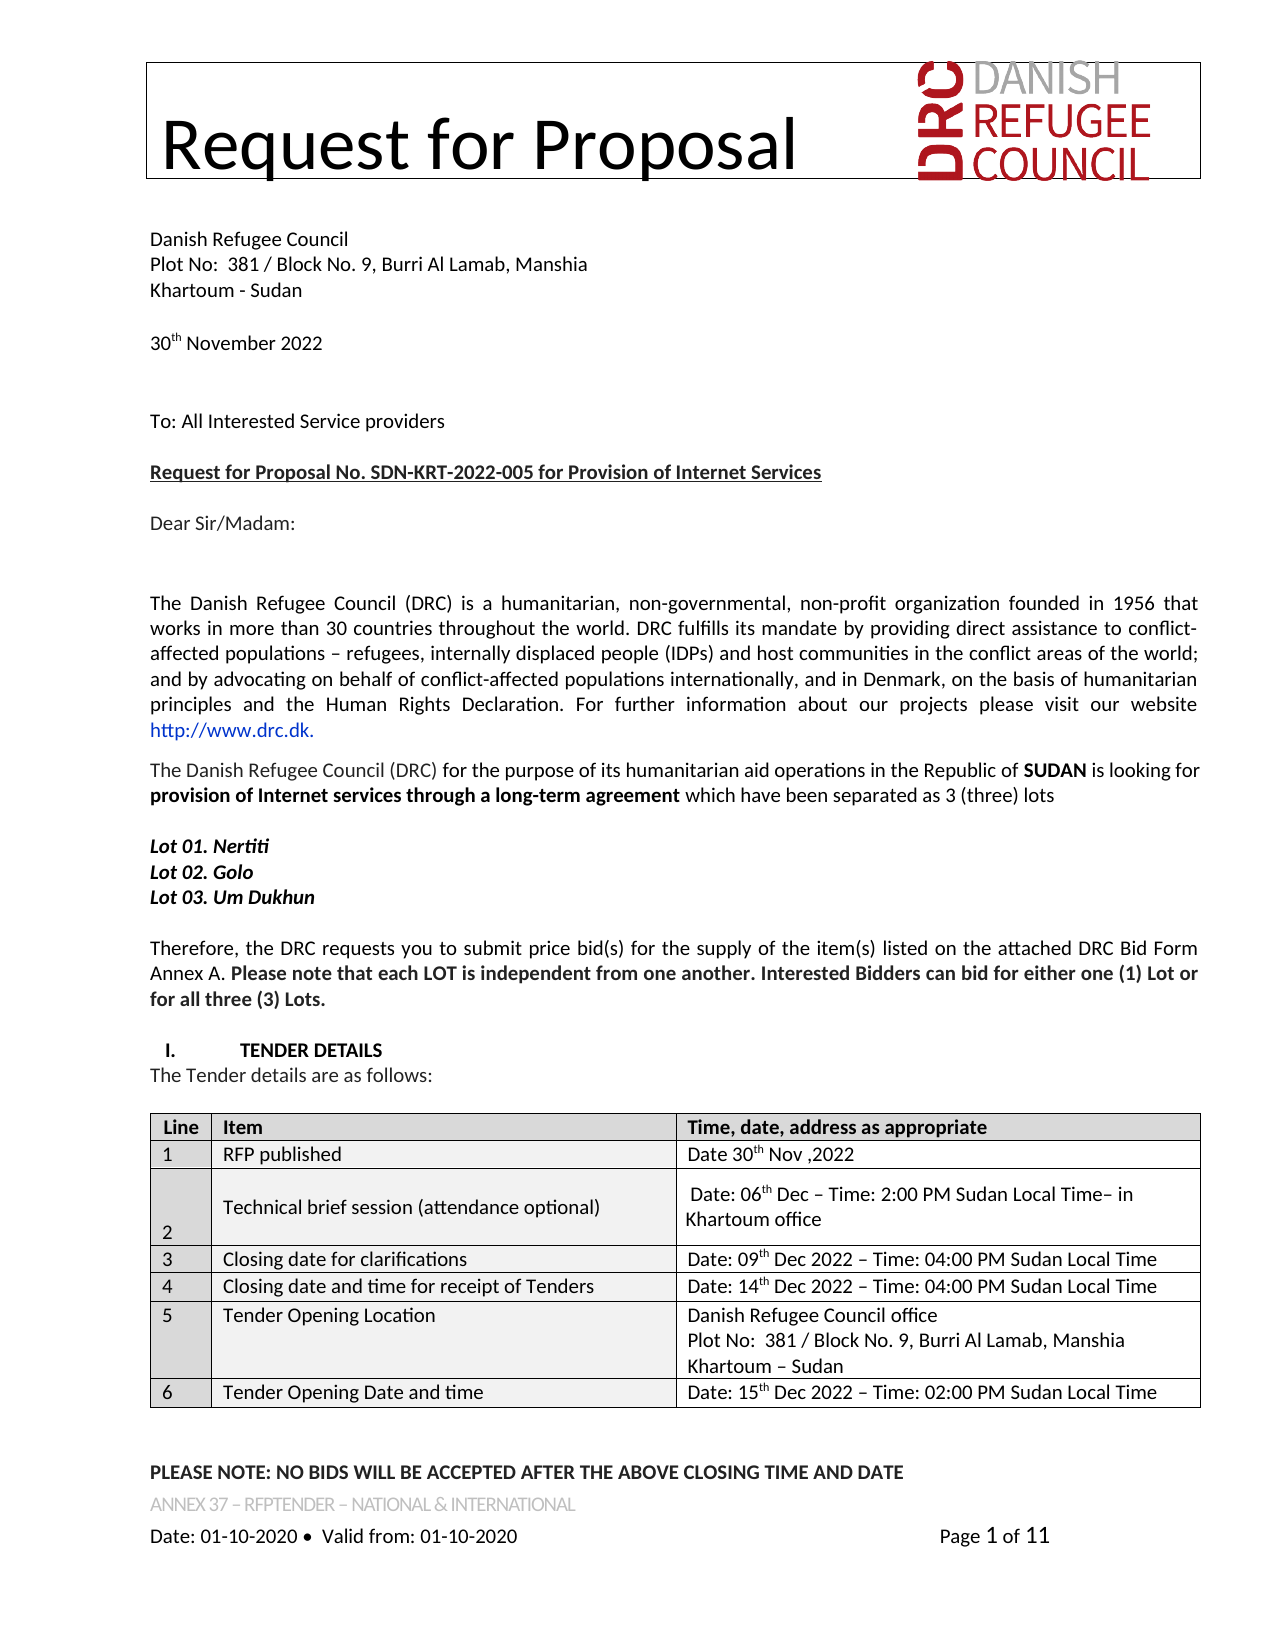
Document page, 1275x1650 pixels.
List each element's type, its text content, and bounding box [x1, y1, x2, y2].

table_cell Date: 09th Dec 2022 – Time: 04:00 PM Sudan Local Time [677, 1246, 1200, 1272]
table_cell 1 [151, 1141, 211, 1167]
table_header Line [151, 1114, 211, 1140]
text The Danish Refugee Council (DRC) is a humanitarian, non-governmental, non-profit organization founded in 1956 that works in more than 30 countries throughout the world. DRC fulfills its mandate by providing direct assistance to conflict-affected populations – refugees, internally displaced people (IDPs) and host communities in the conflict areas of the world; and by advocating on behalf of conflict-affected populations internationally, and in Denmark, on the basis of humanitarian principles and the Human Rights Declaration. For further information about our projects please visit our website http://www.drc.dk. [150, 590, 1200, 742]
list PLEASE NOTE: NO BIDS WILL BE ACCEPTED AFTER THE ABOVE CLOSING TIME AND DATE [150, 1459, 1200, 1484]
table_cell Date 30th Nov ,2022 [677, 1141, 1200, 1167]
table_header Time, date, address as appropriate [677, 1114, 1200, 1140]
text 30th November 2022 [150, 330, 1200, 355]
list Lot 02. Golo [150, 859, 1200, 884]
table_cell Tender Opening Date and time [212, 1379, 676, 1407]
table_cell 3 [151, 1246, 211, 1272]
table_cell [677, 1169, 1200, 1245]
list Lot 03. Um Dukhun [150, 884, 1200, 910]
table_cell 2 [151, 1169, 211, 1245]
table_cell Tender Opening Location [212, 1302, 676, 1378]
text Dear Sir/Madam: [150, 510, 1200, 535]
text To: All Interested Service providers [150, 408, 1200, 433]
table_cell 6 [151, 1379, 211, 1407]
table_cell 4 [151, 1273, 211, 1301]
table_cell Closing date and time for receipt of Tenders [212, 1273, 676, 1301]
table_cell Date: 15th Dec 2022 – Time: 02:00 PM Sudan Local Time [677, 1379, 1200, 1407]
text The Danish Refugee Council (DRC) for the purpose of its humanitarian aid operations in the Republic of SUDAN is looking for provision of Internet services through a long-term agreement which have been separated as 3 (three) lots [150, 757, 1200, 808]
text Therefore, the DRC requests you to submit price bid(s) for the supply of the item(s) listed on the attached DRC Bid Form Annex A. Please note that each LOT is independent from one another. Interested Bidders can bid for either one (1) Lot or for all three (3) Lots. [150, 935, 1200, 1011]
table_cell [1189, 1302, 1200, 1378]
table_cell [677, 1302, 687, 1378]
text Request for Proposal No. SDN-KRT-2022-005 for Provision of Internet Services [150, 459, 1200, 484]
list The Tender details are as follows: [150, 1062, 1200, 1088]
subtitle Tender Details [165, 1037, 1200, 1062]
table_cell Date: 14th Dec 2022 – Time: 04:00 PM Sudan Local Time [677, 1273, 1200, 1301]
table_cell Closing date for clarifications [212, 1246, 676, 1272]
list Lot 01. Nertiti [150, 833, 1200, 859]
table_header Item [212, 1114, 676, 1140]
table_cell Technical brief session (attendance optional) [212, 1169, 676, 1245]
picture [917, 60, 1151, 181]
table_cell 5 [151, 1302, 211, 1378]
text Plot No: 381 / Block No. 9, Burri Al Lamab, Manshia [150, 252, 1200, 277]
table_cell RFP published [212, 1141, 676, 1167]
text Danish Refugee Council [150, 226, 1200, 252]
text Khartoum - Sudan [150, 277, 1200, 302]
